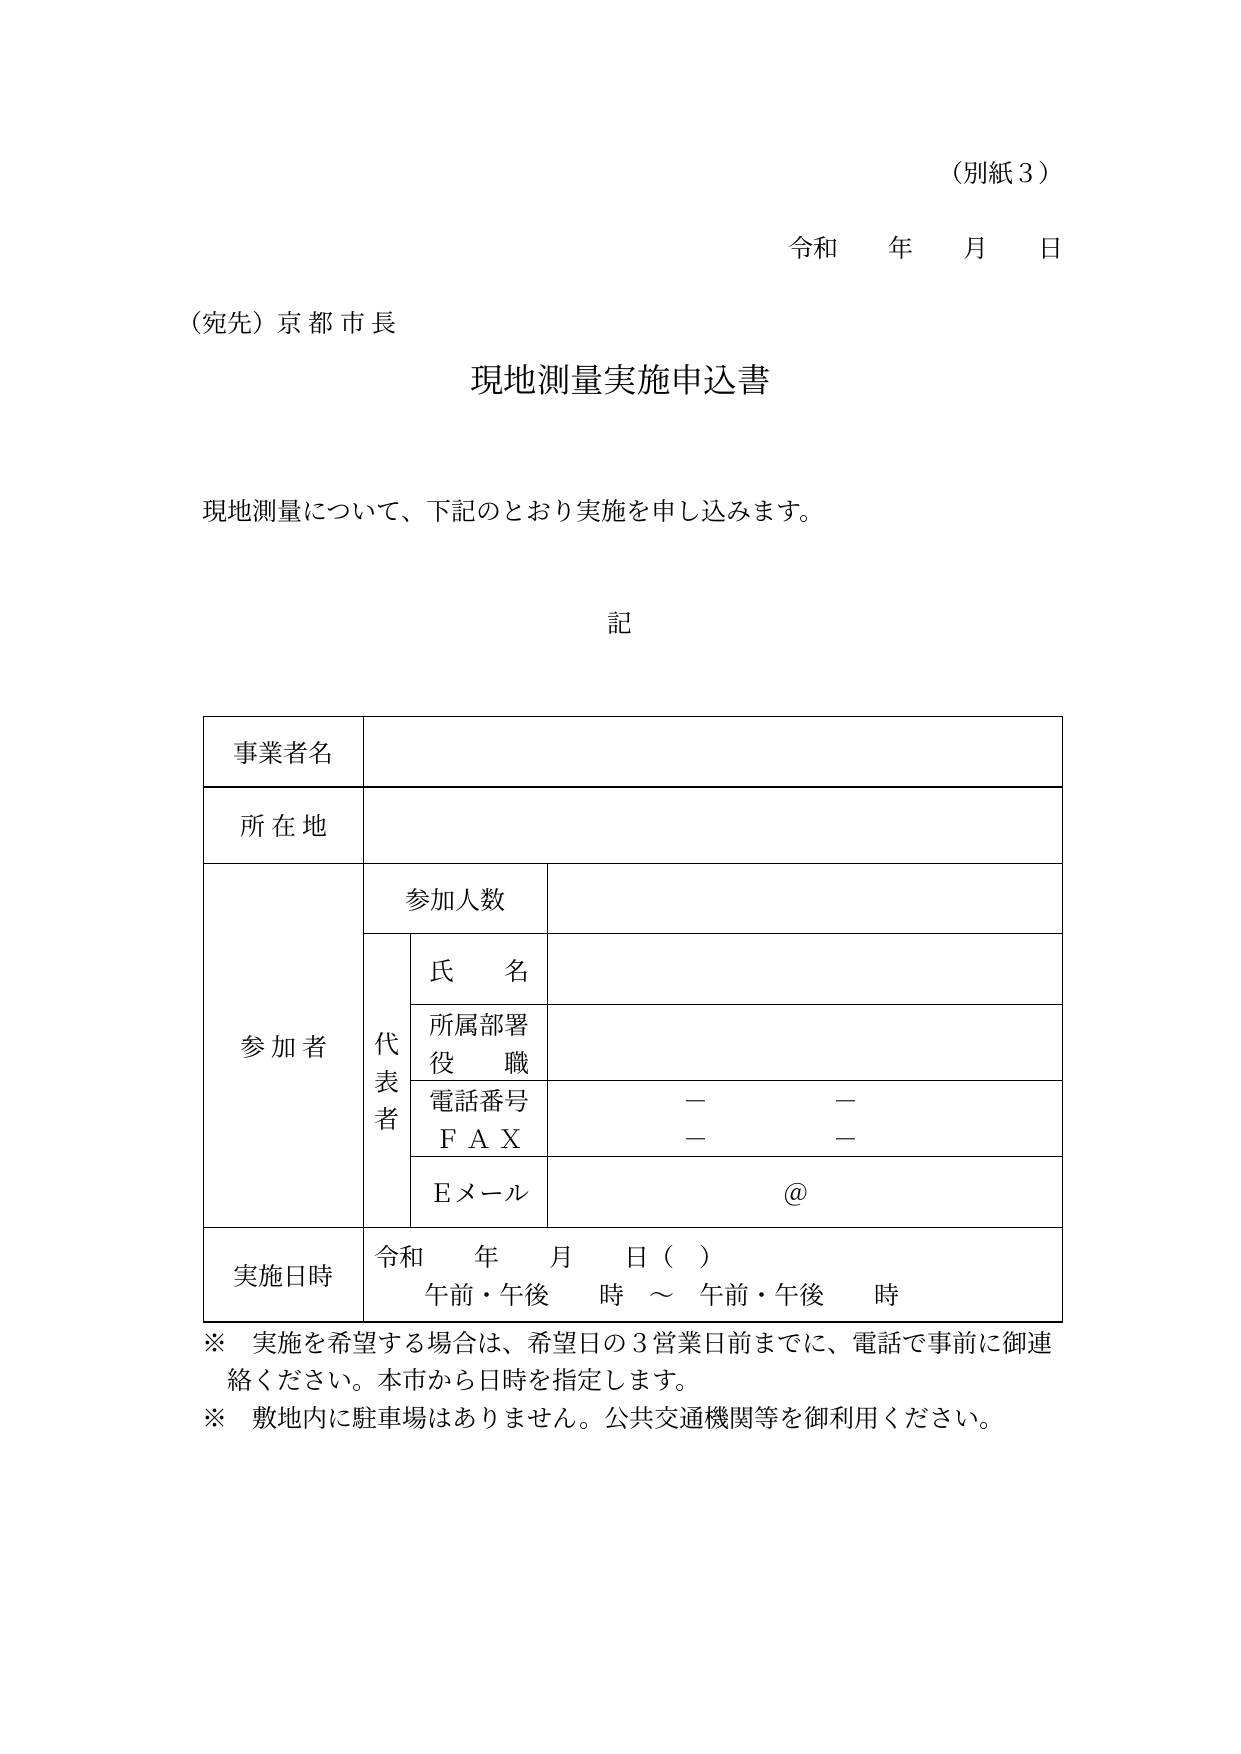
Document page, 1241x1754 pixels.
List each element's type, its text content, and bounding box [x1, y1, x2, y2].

table_header 事業者名 [204, 717, 363, 786]
table_cell 実施日時 [204, 1228, 363, 1321]
text 現地測量実施申込書 [177, 341, 1063, 416]
table_cell 電話番号 Ｆ Ａ Ｘ [411, 1081, 547, 1156]
text 記 [177, 603, 1063, 641]
text （宛先）京 都 市 長 [177, 303, 1063, 341]
text （別紙３） [177, 153, 1063, 191]
table_cell 代表者 [364, 934, 410, 1227]
table_cell 所属部署 役 職 [411, 1005, 547, 1080]
table_cell [548, 864, 1062, 933]
table_cell [364, 788, 1062, 862]
text ※ 敷地内に駐車場はありません。公共交通機関等を御利用ください。 [153, 1397, 1063, 1435]
table_cell 令和 年 月 日（ ） 午前・午後 時 ～ 午前・午後 時 [364, 1228, 1062, 1321]
table_cell ＠ [548, 1157, 1062, 1227]
table_cell 参加人数 [364, 864, 547, 933]
table_header [364, 717, 1062, 786]
table_cell [548, 1005, 1062, 1080]
table_cell － － － － [548, 1081, 1062, 1156]
table_cell Ｅメール [411, 1157, 547, 1227]
table_cell 所在地 [204, 788, 363, 862]
text 令和 年 月 日 [177, 228, 1063, 266]
table_cell 氏 名 [411, 934, 547, 1004]
text 現地測量について、下記のとおり実施を申し込みます。 [177, 491, 1087, 528]
table_cell 参加者 [204, 864, 363, 1227]
table_cell [548, 934, 1062, 1004]
text ※ 実施を希望する場合は、希望日の３営業日前までに、電話で事前に御連絡ください。本市から日時を指定します。 [177, 1322, 1063, 1397]
